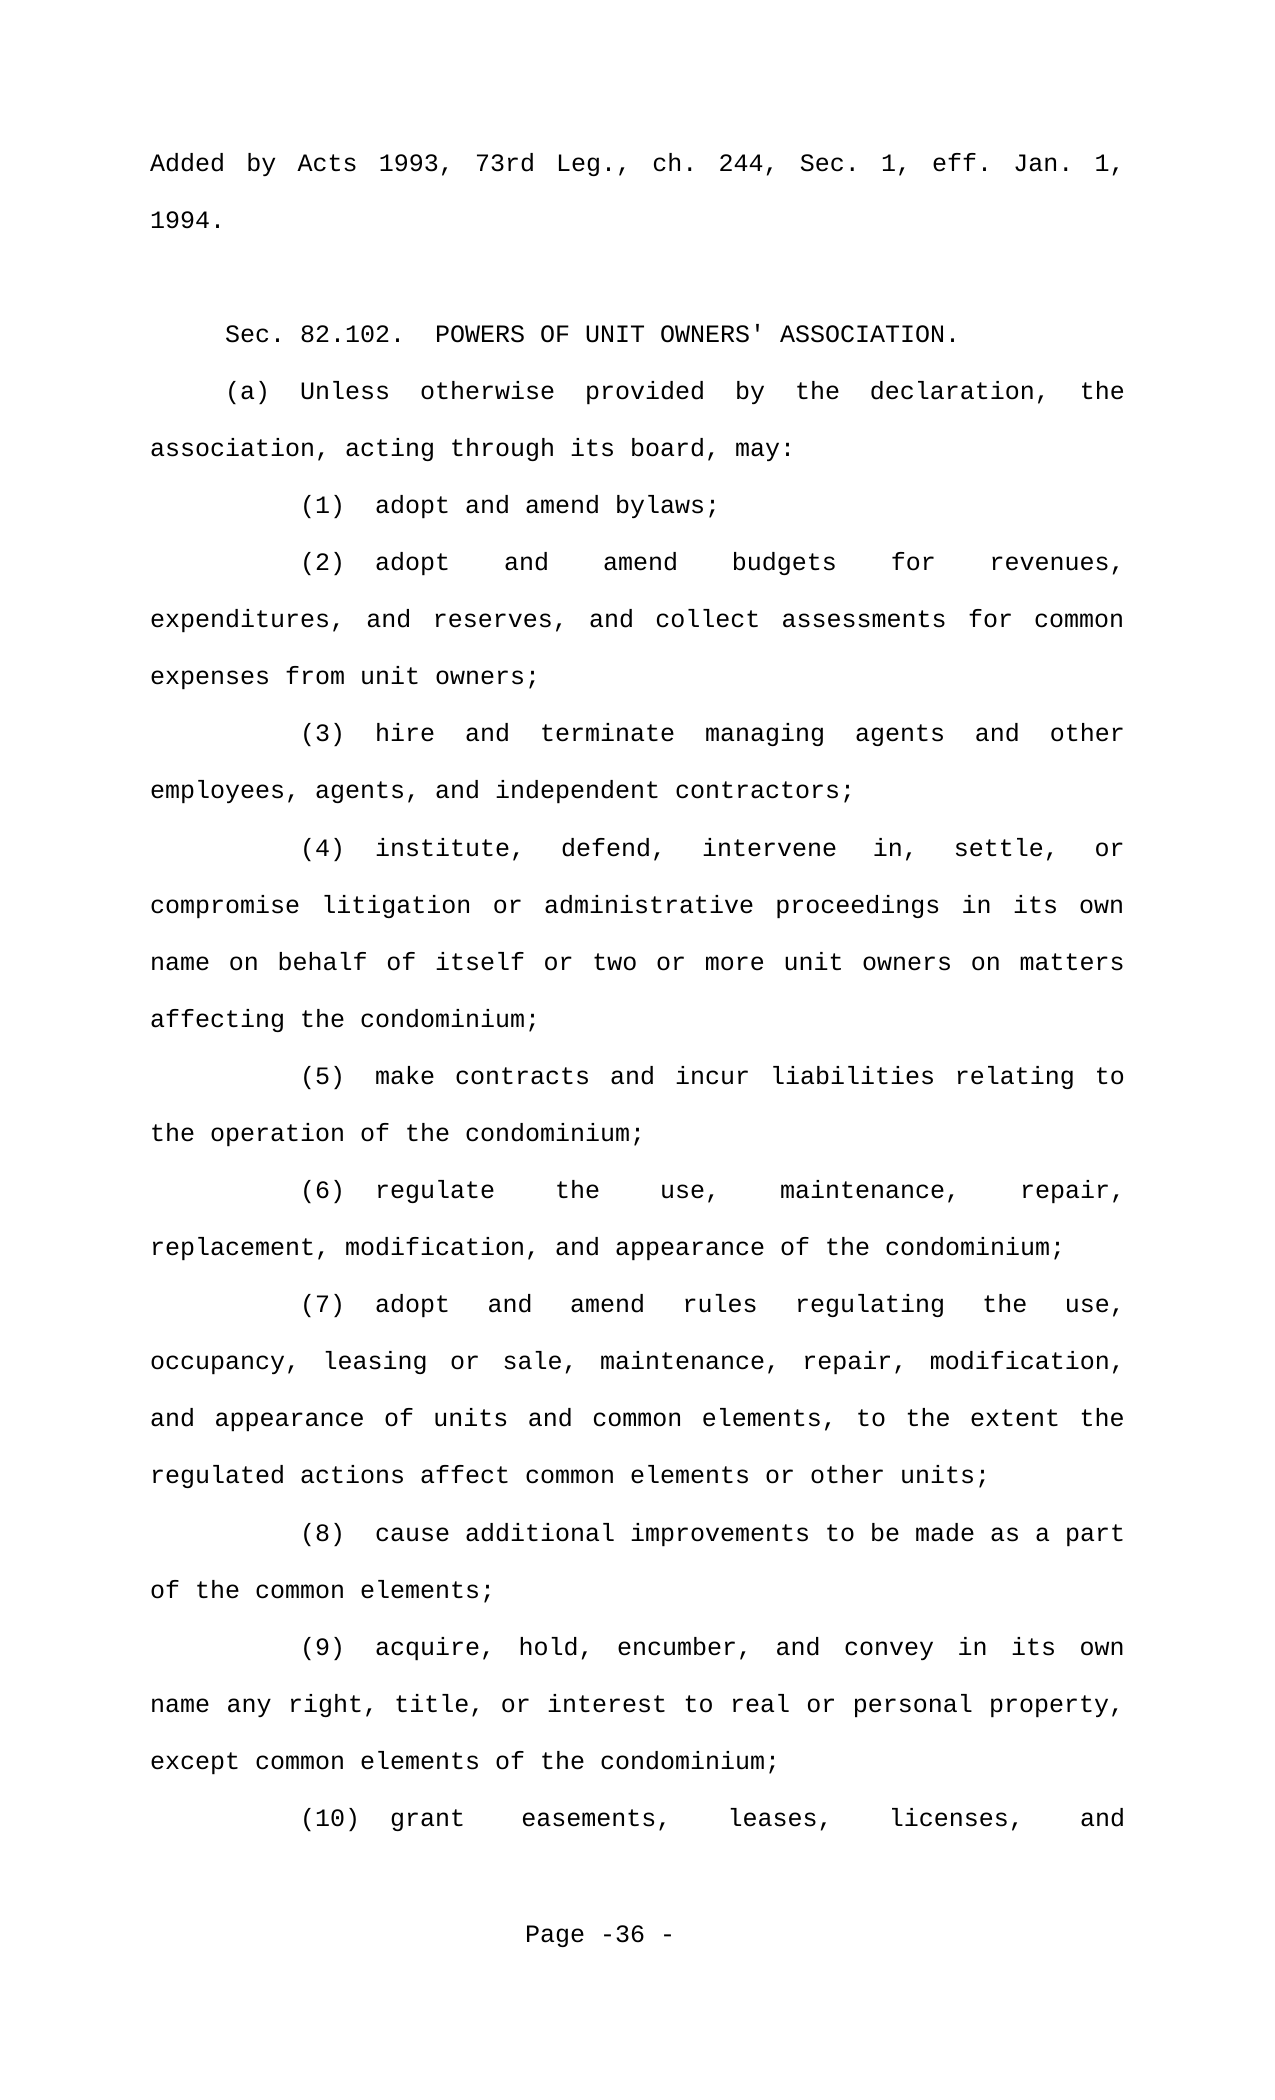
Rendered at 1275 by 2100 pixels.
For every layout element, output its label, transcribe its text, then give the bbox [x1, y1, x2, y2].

text Sec. 82.102. POWERS OF UNIT OWNERS' ASSOCIATION. [150, 321, 1125, 350]
text (4) institute, defend, intervene in, settle, or compromise litigation or administrative proceedings in its own name on behalf of itself or two or more unit owners on matters affecting the condominium; [150, 835, 1125, 1035]
text (a) Unless otherwise provided by the declaration, the association, acting through its board, may: [150, 378, 1125, 464]
text Added by Acts 1993, 73rd Leg., ch. 244, Sec. 1, eff. Jan. 1, 1994. [150, 150, 1125, 236]
text (5) make contracts and incur liabilities relating to the operation of the condominium; [150, 1063, 1125, 1149]
text (8) cause additional improvements to be made as a part of the common elements; [150, 1520, 1125, 1606]
text (2) adopt and amend budgets for revenues, expenditures, and reserves, and collect assessments for common expenses from unit owners; [150, 549, 1125, 692]
text (9) acquire, hold, encumber, and convey in its own name any right, title, or interest to real or personal property, except common elements of the condominium; [150, 1634, 1125, 1777]
text (1) adopt and amend bylaws; [150, 492, 1125, 521]
text (7) adopt and amend rules regulating the use, occupancy, leasing or sale, maintenance, repair, modification, and appearance of units and common elements, to the extent the regulated actions affect common elements or other units; [150, 1292, 1125, 1491]
text (3) hire and terminate managing agents and other employees, agents, and independent contractors; [150, 721, 1125, 806]
text (10) grant easements, leases, licenses, and concessions through or over the common elements; [150, 1805, 1125, 1834]
text (6) regulate the use, maintenance, repair, replacement, modification, and appearance of the condominium; [150, 1177, 1125, 1263]
